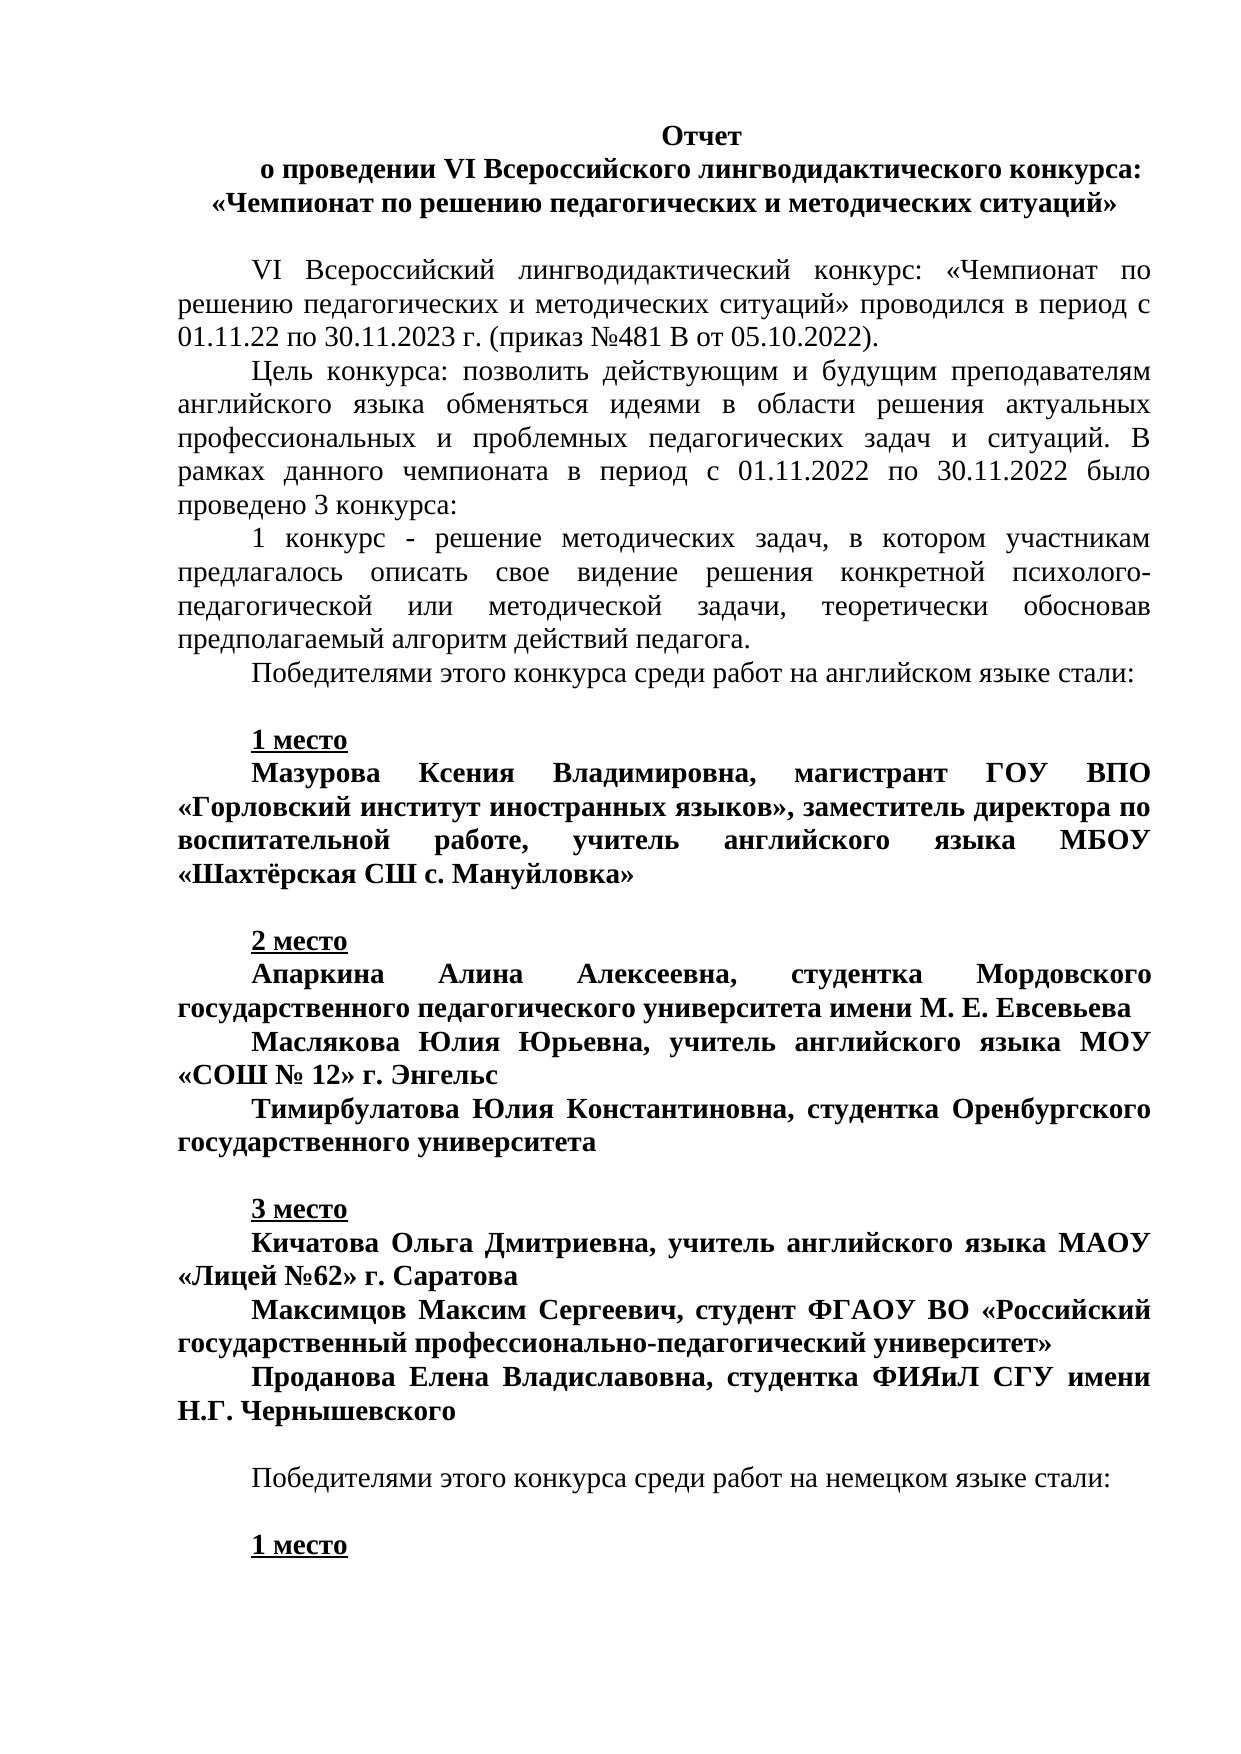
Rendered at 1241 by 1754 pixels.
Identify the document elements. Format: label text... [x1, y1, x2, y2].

text 3 место [177, 1191, 1152, 1225]
text о проведении VI Всероссийского лингводидактического конкурса: «Чемпионат по решению педагогических и методических ситуаций» [177, 152, 1152, 219]
text Проданова Елена Владиславовна, студентка ФИЯиЛ СГУ имени Н.Г. Чернышевского [177, 1359, 1152, 1426]
text Мазурова Ксения Владимировна, магистрант ГОУ ВПО «Горловский институт иностранных языков», заместитель директора по воспитательной работе, учитель английского языка МБОУ «Шахтёрская СШ с. Мануйловка» [177, 755, 1152, 889]
text Апаркина Алина Алексеевна, студентка Мордовского государственного педагогического университета имени М. Е. Евсевьева [177, 957, 1152, 1024]
text VI Всероссийский лингводидактический конкурс: «Чемпионат по решению педагогических и методических ситуаций» проводился в период с 01.11.22 по 30.11.2023 г. (приказ №481 В от 05.10.2022). [177, 252, 1152, 353]
text Победителями этого конкурса среди работ на английском языке стали: [177, 655, 1152, 688]
text Отчет [177, 118, 1152, 152]
text Цель конкурса: позволить действующим и будущим преподавателям английского языка обменяться идеями в области решения актуальных профессиональных и проблемных педагогических задач и ситуаций. В рамках данного чемпионата в период с 01.11.2022 по 30.11.2022 было проведено 3 конкурса: [177, 353, 1152, 521]
text 1 место [177, 722, 1152, 755]
text 1 место [177, 1527, 1152, 1560]
text Тимирбулатова Юлия Константиновна, студентка Оренбургского государственного университета [177, 1091, 1152, 1158]
text Максимцов Максим Сергеевич, студент ФГАОУ ВО «Российский государственный профессионально-педагогический университет» [177, 1292, 1152, 1359]
text 2 место [177, 923, 1152, 957]
text 1 конкурс - решение методических задач, в котором участникам предлагалось описать свое видение решения конкретной психолого-педагогической или методической задачи, теоретически обосновав предполагаемый алгоритм действий педагога. [177, 521, 1152, 655]
text Победителями этого конкурса среди работ на немецком языке стали: [177, 1460, 1152, 1493]
text Маслякова Юлия Юрьевна, учитель английского языка МОУ «СОШ № 12» г. Энгельс [177, 1024, 1152, 1091]
text Кичатова Ольга Дмитриевна, учитель английского языка МАОУ «Лицей №62» г. Саратова [177, 1225, 1152, 1292]
